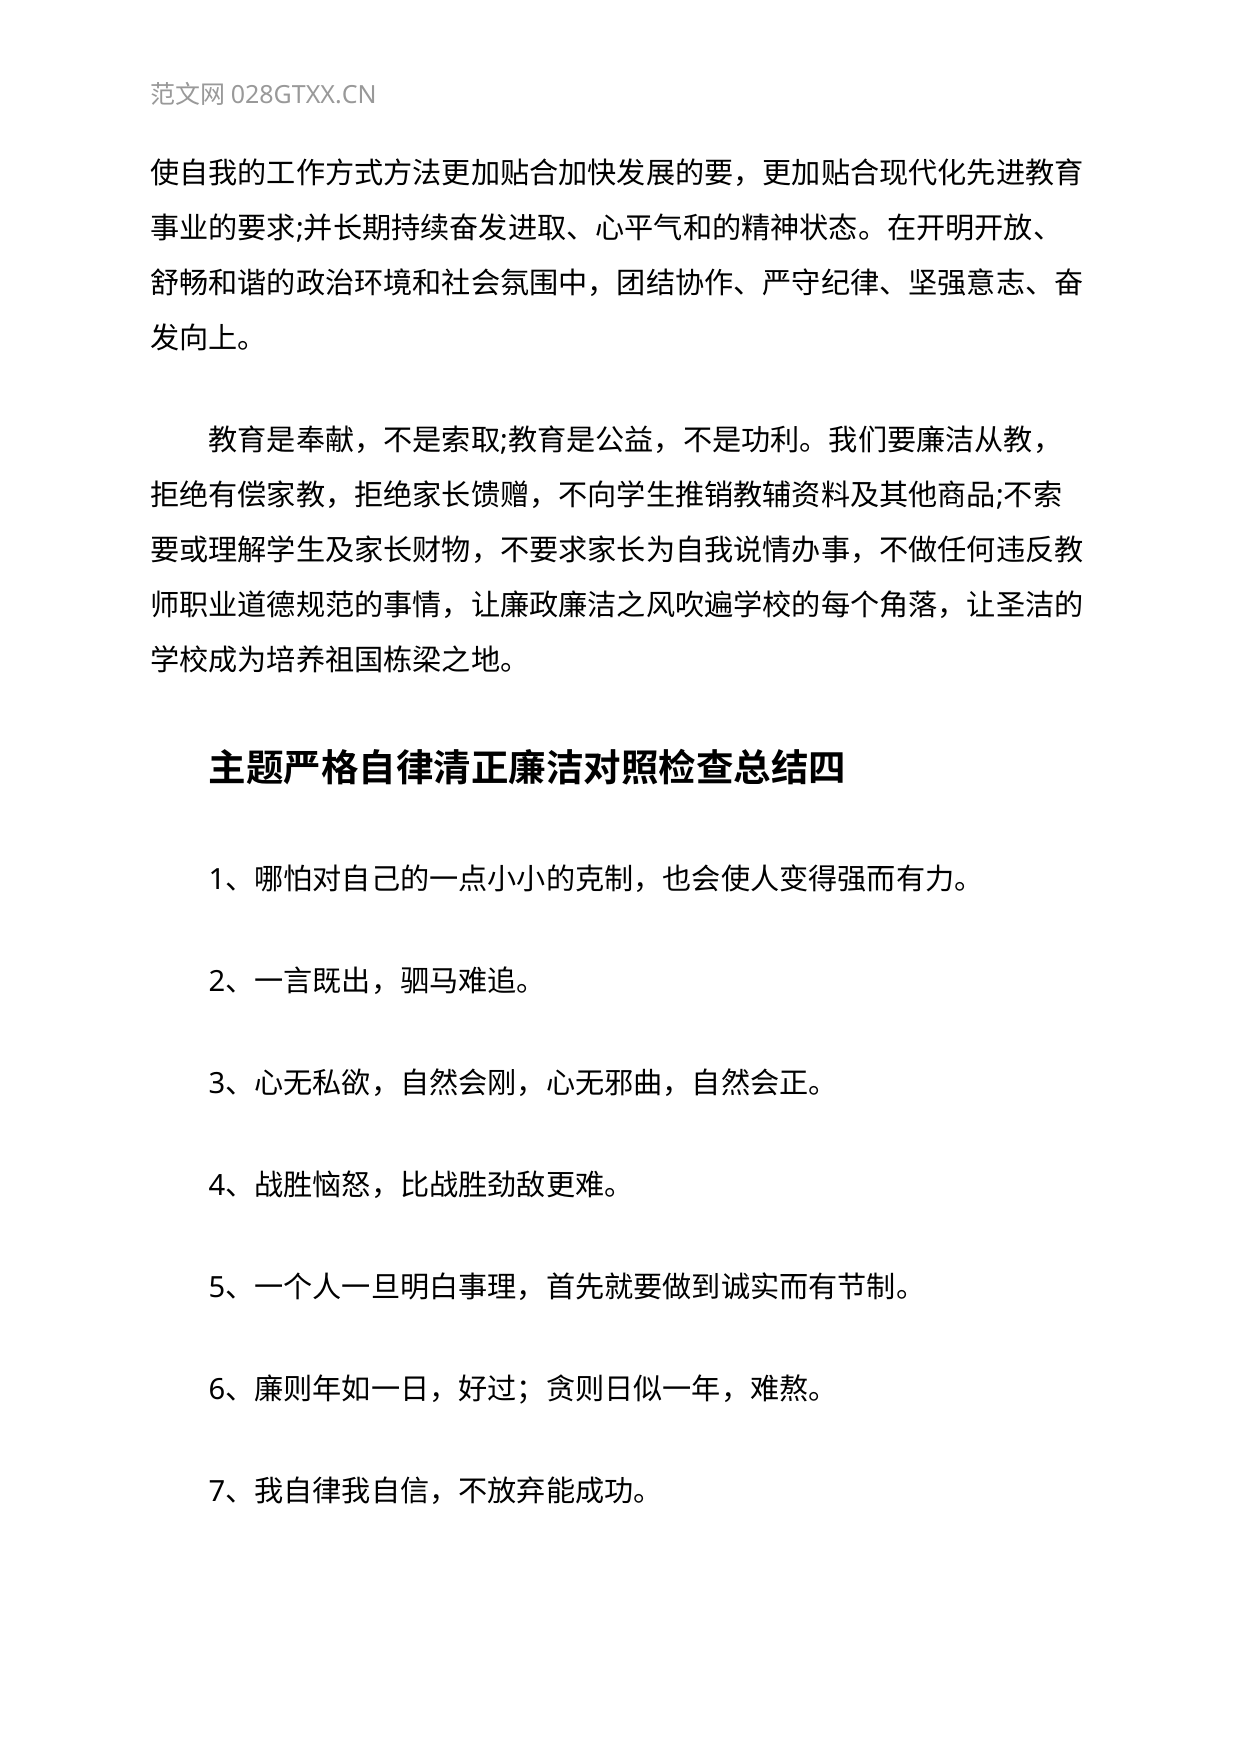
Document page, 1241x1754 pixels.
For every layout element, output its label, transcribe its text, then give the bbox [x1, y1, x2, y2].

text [150, 150, 1090, 357]
text 主题严格自律清正廉洁对照检查总结四 [150, 738, 1090, 792]
text 4、战胜恼怒，比战胜劲敌更难。 [150, 1161, 1090, 1204]
text 7、我自律我自信，不放弃能成功。 [150, 1467, 1090, 1510]
text 6、廉则年如一日，好过；贪则日似一年，难熬。 [150, 1365, 1090, 1408]
text 2、一言既出，驷马难追。 [150, 957, 1090, 1000]
text 3、心无私欲，自然会刚，心无邪曲，自然会正。 [150, 1059, 1090, 1102]
text 1、哪怕对自己的一点小小的克制，也会使人变得强而有力。 [150, 856, 1090, 898]
text 5、一个人一旦明白事理，首先就要做到诚实而有节制。 [150, 1263, 1090, 1306]
text 教育是奉献，不是索取;教育是公益，不是功利。我们要廉洁从教，拒绝有偿家教，拒绝家长馈赠，不向学生推销教辅资料及其他商品;不索要或理解学生及家长财物，不要求家长为自我说情办事，不做任何违反教师职业道德规范的事情，让廉政廉洁之风吹遍学校的每个角落，让圣洁的学校成为培养祖国栋梁之地。 [150, 417, 1090, 679]
